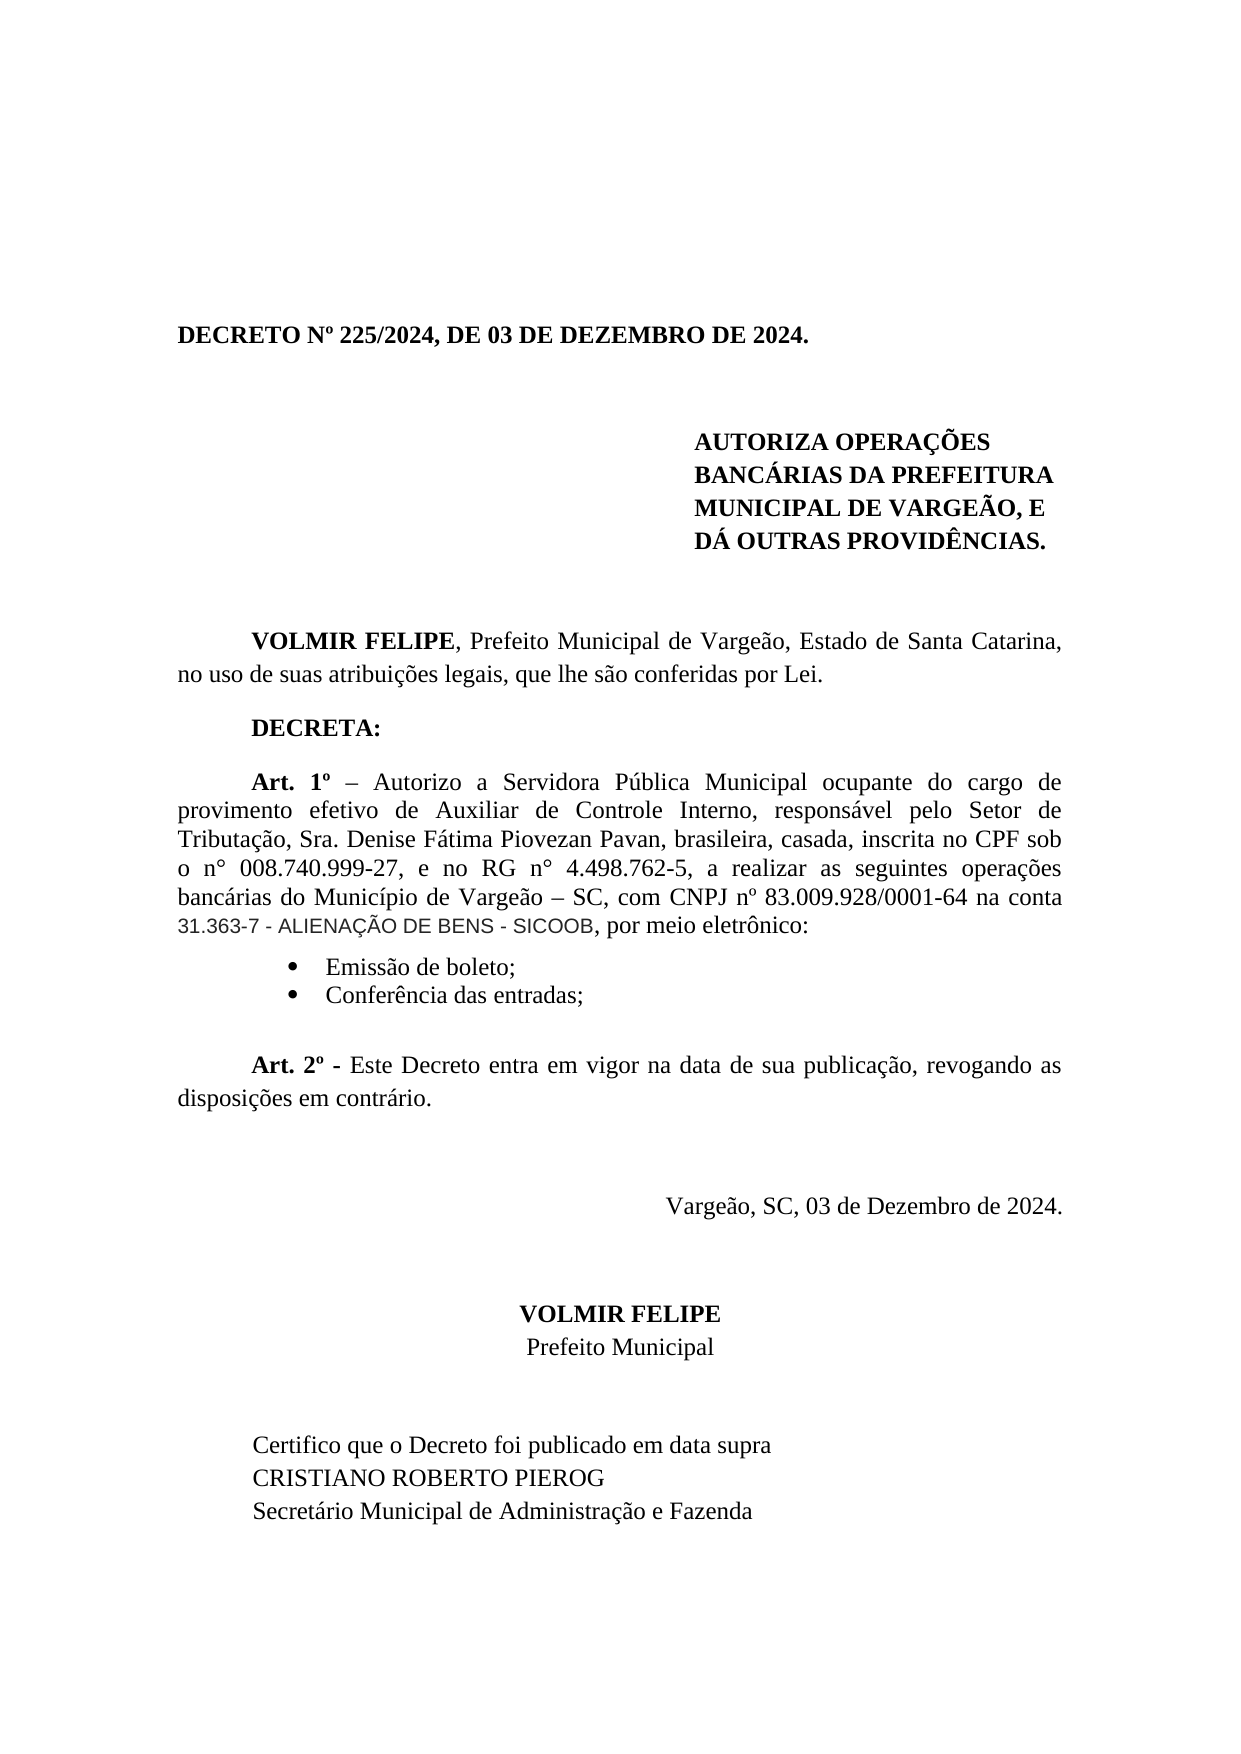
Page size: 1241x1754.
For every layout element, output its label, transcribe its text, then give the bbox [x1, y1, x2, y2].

list CRISTIANO ROBERTO PIEROG [252, 1463, 1063, 1492]
text DECRETA: [177, 713, 1063, 741]
list Secretário Municipal de Administração e Fazenda [252, 1496, 1063, 1525]
text Art. 2º - Este Decreto entra em vigor na data de sua publicação, revogando as disposições em contrário. [177, 1050, 1063, 1112]
text DECRETO Nº 225/2024, DE 03 DE DEZEMBRO DE 2024. [177, 320, 1063, 348]
text Art. 1º – Autorizo a Servidora Pública Municipal ocupante do cargo de provimento efetivo de Auxiliar de Controle Interno, responsável pelo Setor de Tributação, Sra. Denise Fátima Piovezan Pavan, brasileira, casada, inscrita no CPF sob o n° 008.740.999-27, e no RG n° 4.498.762-5, a realizar as seguintes operações bancárias do Município de Vargeão – SC, com CNPJ nº 83.009.928/0001-64 na conta 31.363-7 - ALIENAÇÃO DE BENS - SICOOB, por meio eletrônico: [177, 767, 1063, 939]
text VOLMIR FELIPE [177, 1299, 1063, 1327]
text Vargeão, SC, 03 de Dezembro de 2024. [177, 1191, 1063, 1220]
list Emissão de boleto; [288, 952, 1063, 980]
text VOLMIR FELIPE, Prefeito Municipal de Vargeão, Estado de Santa Catarina, no uso de suas atribuições legais, que lhe são conferidas por Lei. [177, 626, 1063, 688]
list Conferência das entradas; [288, 980, 1063, 1009]
text Prefeito Municipal [177, 1332, 1063, 1361]
text AUTORIZA OPERAÇÕES BANCÁRIAS DA PREFEITURA MUNICIPAL DE VARGEÃO, E DÁ OUTRAS PROVIDÊNCIAS. [694, 427, 1063, 555]
list Certifico que o Decreto foi publicado em data supra [252, 1430, 1063, 1459]
